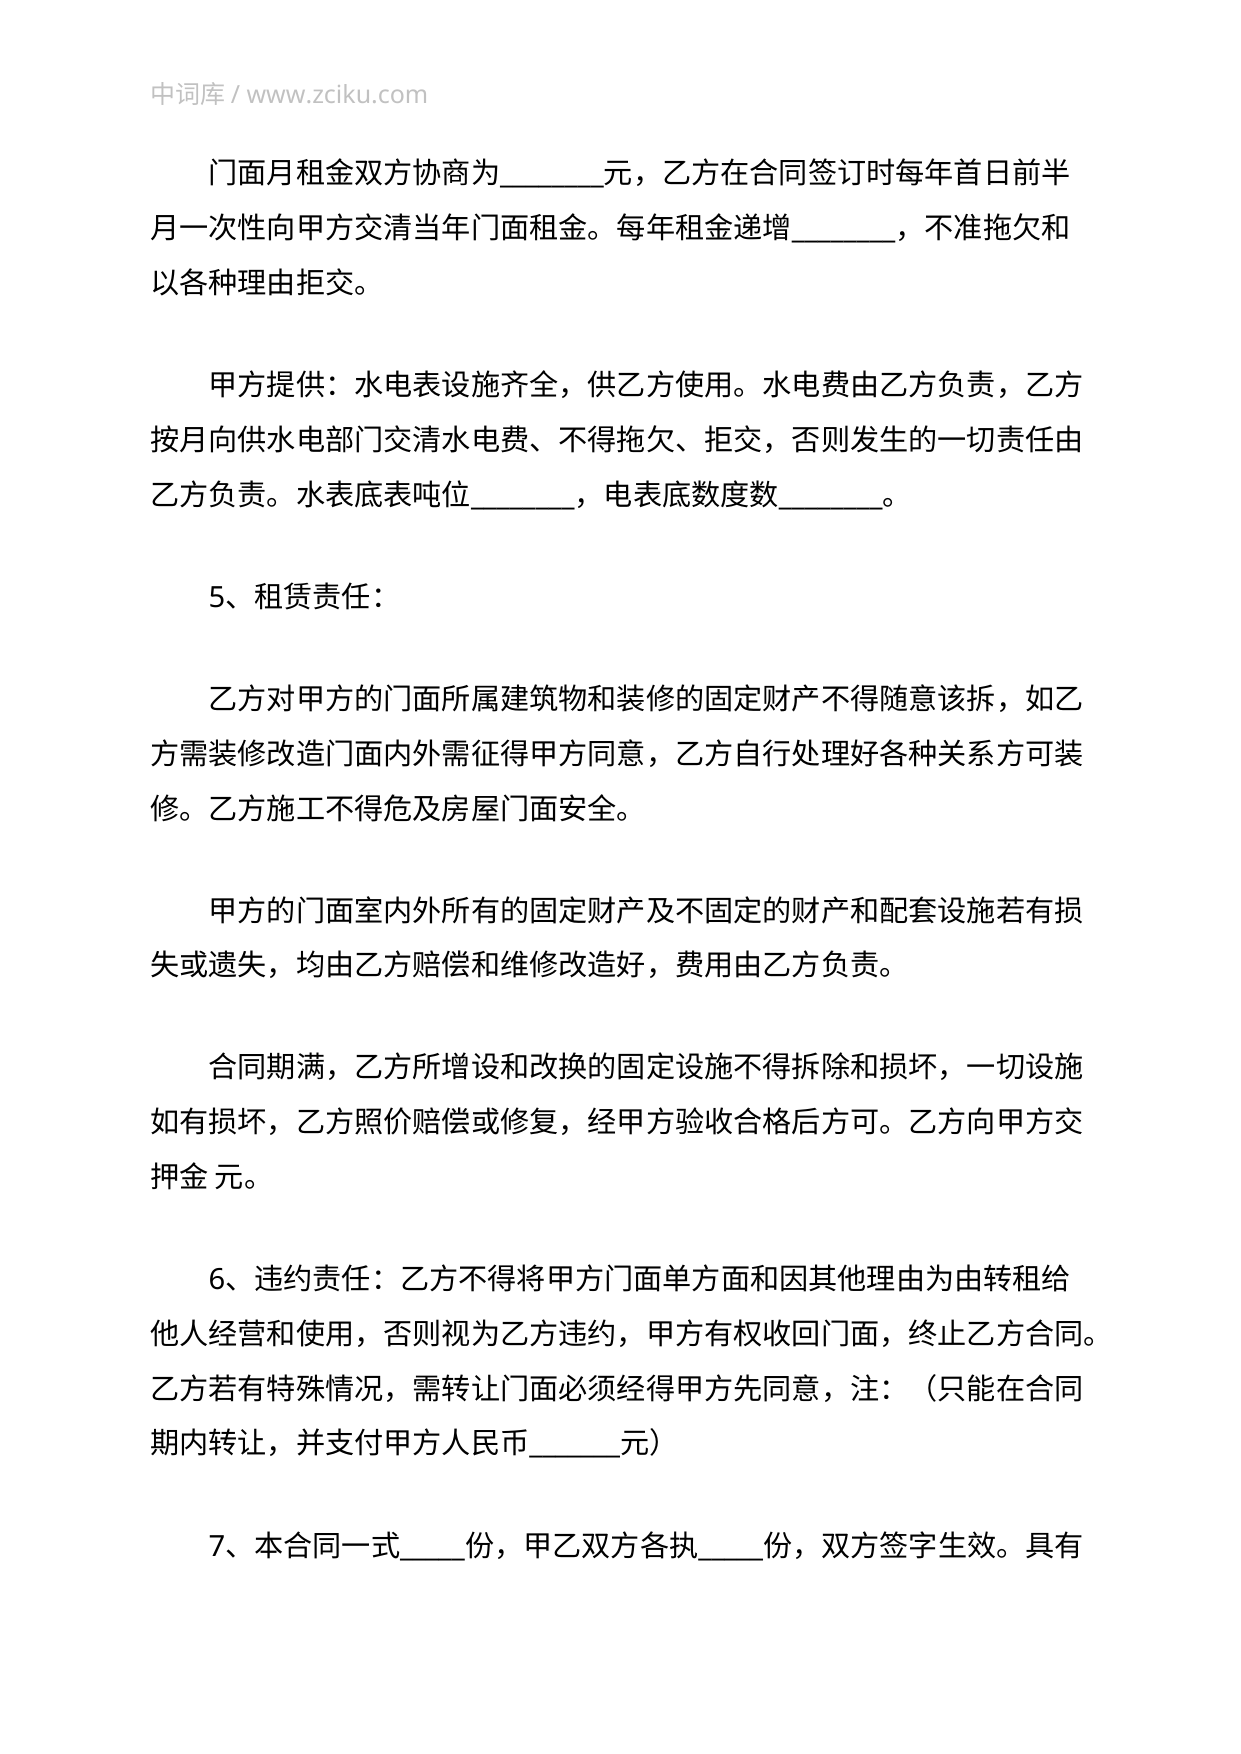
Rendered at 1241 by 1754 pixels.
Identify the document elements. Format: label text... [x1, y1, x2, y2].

text 合同期满，乙方所增设和改换的固定设施不得拆除和损坏，一切设施如有损坏，乙方照价赔偿或修复，经甲方验收合格后方可。乙方向甲方交押金 元。 [150, 1044, 1090, 1196]
text 门面月租金双方协商为________元，乙方在合同签订时每年首日前半月一次性向甲方交清当年门面租金。每年租金递增________，不准拖欠和以各种理由拒交。 [150, 150, 1090, 302]
text 甲方提供：水电表设施齐全，供乙方使用。水电费由乙方负责，乙方按月向供水电部门交清水电费、不得拖欠、拒交，否则发生的一切责任由乙方负责。水表底表吨位________，电表底数度数________。 [150, 362, 1090, 514]
text 甲方的门面室内外所有的固定财产及不固定的财产和配套设施若有损失或遗失，均由乙方赔偿和维修改造好，费用由乙方负责。 [150, 887, 1090, 984]
text 乙方对甲方的门面所属建筑物和装修的固定财产不得随意该拆，如乙方需装修改造门面内外需征得甲方同意，乙方自行处理好各种关系方可装修。乙方施工不得危及房屋门面安全。 [150, 676, 1090, 828]
text 6、违约责任：乙方不得将甲方门面单方面和因其他理由为由转租给他人经营和使用，否则视为乙方违约，甲方有权收回门面，终止乙方合同。乙方若有特殊情况，需转让门面必须经得甲方先同意，注：（只能在合同期内转让，并支付甲方人民币_______元） [150, 1255, 1090, 1462]
text 5、租赁责任： [150, 573, 1090, 616]
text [150, 1522, 1090, 1564]
